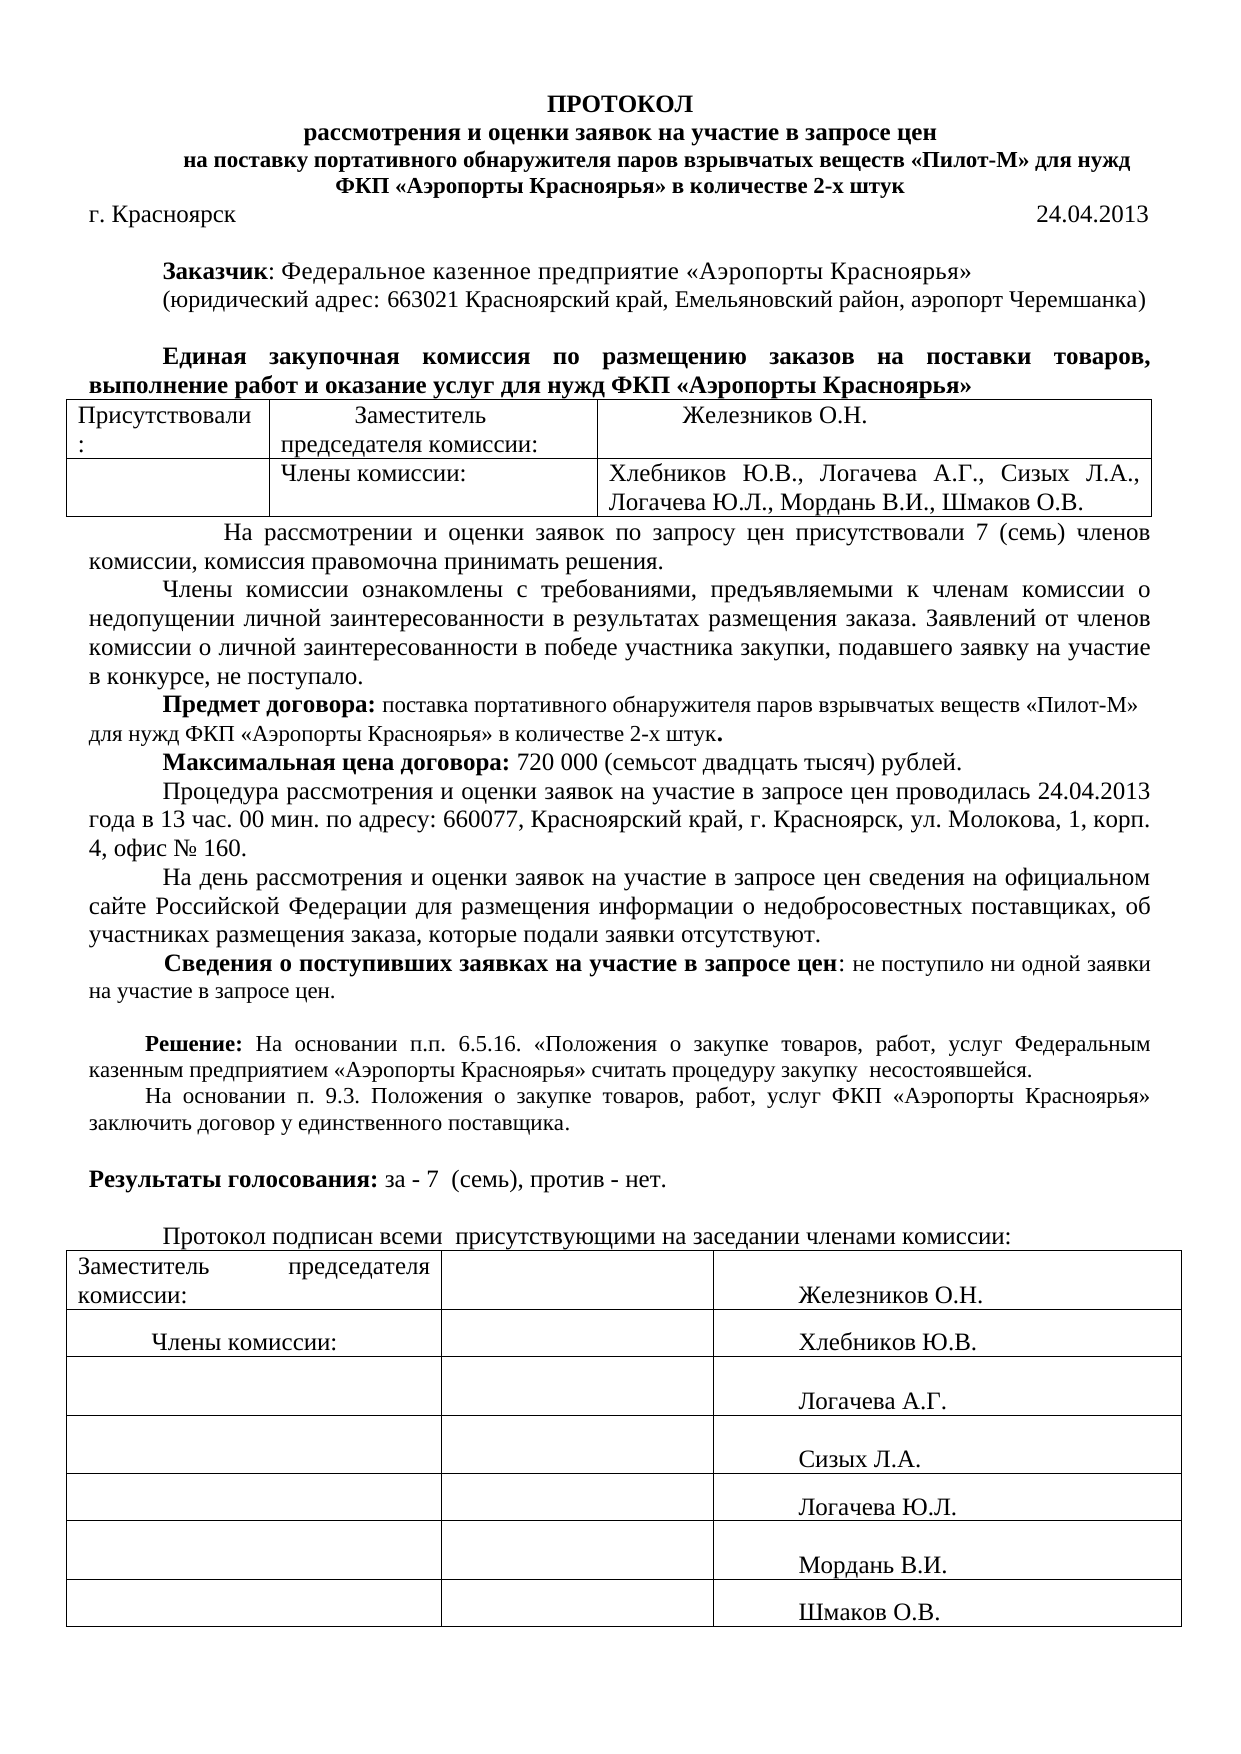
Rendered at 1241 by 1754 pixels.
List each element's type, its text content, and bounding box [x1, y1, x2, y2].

text Сведения о поступивших заявках на участие в запросе цен: не поступило ни одной заявки на участие в запросе цен. [89, 948, 1152, 1003]
table_cell Шмаков О.В. [714, 1580, 1181, 1626]
text Единая закупочная комиссия по размещению заказов на поставки товаров, выполнение работ и оказание услуг для нужд ФКП «Аэропорты Красноярья» [89, 341, 1152, 399]
text Члены комиссии ознакомлены с требованиями, предъявляемыми к членам комиссии о недопущении личной заинтересованности в результатах размещения заказа. Заявлений от членов комиссии о личной заинтересованности в победе участника закупки, подавшего заявку на участие в конкурсе, не поступало. [89, 574, 1152, 689]
text Предмет договора: поставка портативного обнаружителя паров взрывчатых веществ «Пилот-М» для нужд ФКП «Аэропорты Красноярья» в количестве 2-х штук. [89, 689, 1152, 747]
subtitle ПРОТОКОЛ [89, 89, 1152, 117]
table_cell Члены комиссии: [270, 459, 597, 516]
table_cell [67, 1416, 441, 1473]
table_cell Хлебников Ю.В. [714, 1310, 1181, 1356]
table_cell [442, 1357, 713, 1414]
table_cell [67, 1521, 441, 1579]
table_cell [67, 1357, 441, 1414]
text На день рассмотрения и оценки заявок на участие в запросе цен сведения на официальном сайте Российской Федерации для размещения информации о недобросовестных поставщиках, об участниках размещения заказа, которые подали заявки отсутствуют. [89, 862, 1152, 948]
table_header Заместитель председателя комиссии: [67, 1251, 441, 1309]
text на поставку портативного обнаружителя паров взрывчатых веществ «Пилот-М» для нужд ФКП «Аэропорты Красноярья» в количестве 2-х штук [89, 146, 1152, 199]
table_cell Логачева А.Г. [714, 1357, 1181, 1414]
text На основании п. 9.3. Положения о закупке товаров, работ, услуг ФКП «Аэропорты Красноярья» заключить договор у единственного поставщика. [89, 1082, 1152, 1135]
table_cell [442, 1474, 713, 1520]
table_header Присутствовали: [67, 400, 269, 457]
table_cell Члены комиссии: [67, 1310, 441, 1356]
text Решение: На основании п.п. 6.5.16. «Положения о закупке товаров, работ, услуг Федеральным казенным предприятием «Аэропорты Красноярья» считать процедуру закупку несостоявшейся. [89, 1030, 1152, 1082]
text Процедура рассмотрения и оценки заявок на участие в запросе цен проводилась 24.04.2013 года в 13 час. 00 мин. по адресу: 660077, Красноярский край, г. Красноярск, ул. Молокова, 1, корп. 4, офис № 160. [89, 776, 1152, 862]
text Максимальная цена договора: 720 000 (семьсот двадцать тысяч) рублей. [89, 747, 1152, 776]
table_header Железников О.Н. [598, 400, 1151, 457]
table_header [442, 1251, 713, 1309]
table_cell [67, 459, 269, 516]
table_header Заместитель председателя комиссии: [270, 400, 597, 457]
subtitle г. Красноярск 24.04.2013 [89, 199, 1152, 228]
table_header Железников О.Н. [714, 1251, 1181, 1309]
subtitle рассмотрения и оценки заявок на участие в запросе цен [89, 117, 1152, 146]
table_cell [442, 1521, 713, 1579]
table_cell [442, 1416, 713, 1473]
text Результаты голосования: за - 7 (семь), против - нет. [89, 1164, 1152, 1193]
table_cell Мордань В.И. [714, 1521, 1181, 1579]
text Протокол подписан всеми присутствующими на заседании членами комиссии: [89, 1221, 1152, 1250]
table_header Заказчик: Федеральное казенное предприятие «Аэропорты Красноярья» (юридический адрес: 663021 Красноярский край, Емельяновский район, аэропорт Черемшанка) [77, 256, 1163, 313]
table_cell [442, 1580, 713, 1626]
table_cell [442, 1310, 713, 1356]
table_cell Сизых Л.А. [714, 1416, 1181, 1473]
table_cell Логачева Ю.Л. [714, 1474, 1181, 1520]
text На рассмотрении и оценки заявок по запросу цен присутствовали 7 (семь) членов комиссии, комиссия правомочна принимать решения. [89, 517, 1152, 574]
table_cell [67, 1474, 441, 1520]
table_cell [67, 1580, 441, 1626]
table_cell Хлебников Ю.В., Логачева А.Г., Сизых Л.А., Логачева Ю.Л., Мордань В.И., Шмаков О.В. [598, 459, 1151, 516]
